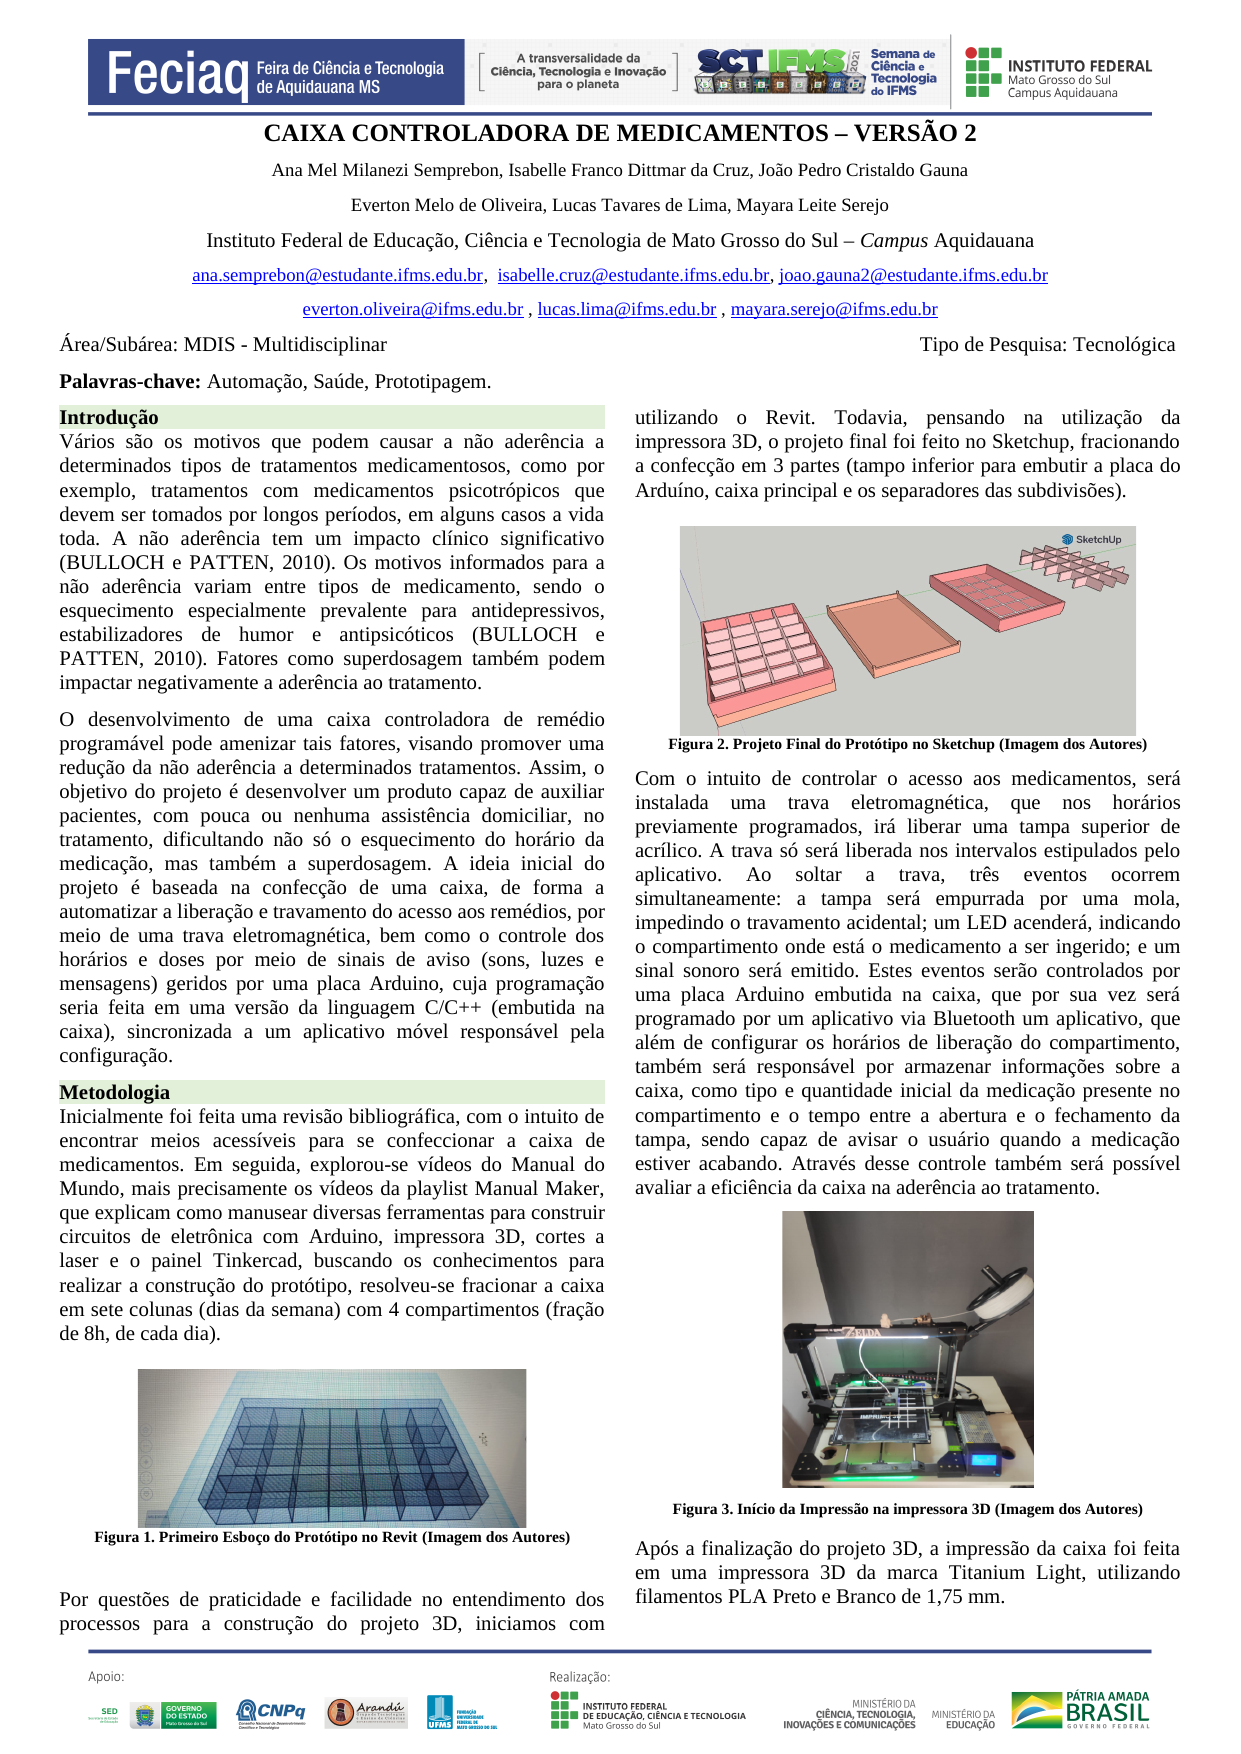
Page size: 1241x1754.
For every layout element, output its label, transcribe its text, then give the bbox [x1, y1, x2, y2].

text Com o intuito de controlar o acesso aos medicamentos, será instalada uma trava eletromagnética, que nos horários previamente programados, irá liberar uma tampa superior de acrílico. A trava só será liberada nos intervalos estipulados pelo aplicativo. Ao soltar a trava, três eventos ocorrem simultaneamente: a tampa será empurrada por uma mola, impedindo o travamento acidental; um LED acenderá, indicando o compartimento onde está o medicamento a ser ingerido; e um sinal sonoro será emitido. Estes eventos serão controlados por uma placa Arduino embutida na caixa, que por sua vez será programado por um aplicativo via Bluetooth um aplicativo, que além de configurar os horários de liberação do compartimento, também será responsável por armazenar informações sobre a caixa, como tipo e quantidade inicial da medicação presente no compartimento e o tempo entre a abertura e o fechamento da tampa, sendo capaz de avisar o usuário quando a medicação estiver acabando. Através desse controle também será possível avaliar a eficiência da caixa na aderência ao tratamento. [635, 766, 1181, 1199]
text Everton Melo de Oliveira, Lucas Tavares de Lima, Mayara Leite Serejo [59, 193, 1181, 215]
picture [782, 1211, 1034, 1488]
text Por questões de praticidade e facilidade no entendimento dos processos para a construção do projeto 3D, iniciamos com utilizando o Revit. Todavia, pensando na utilização da impressora 3D, o projeto final foi feito no Sketchup, fracionando a confecção em 3 partes (tampo inferior para embutir a placa do Arduíno, caixa principal e os separadores das subdivisões). [635, 405, 1181, 502]
text ana.semprebon@estudante.ifms.edu.br, isabelle.cruz@estudante.ifms.edu.br, joao.gauna2@estudante.ifms.edu.br [59, 264, 1181, 286]
text everton.oliveira@ifms.edu.br , lucas.lima@ifms.edu.br , mayara.serejo@ifms.edu.br [59, 298, 1181, 320]
picture [88, 34, 1153, 116]
text CAIXA CONTROLADORA DE MEDICAMENTOS – VERSÃO 2 [59, 118, 1181, 147]
text Após a finalização do projeto 3D, a impressão da caixa foi feita em uma impressora 3D da marca Titanium Light, utilizando filamentos PLA Preto e Branco de 1,75 mm. [635, 1536, 1181, 1608]
text Vários são os motivos que podem causar a não aderência a determinados tipos de tratamentos medicamentosos, como por exemplo, tratamentos com medicamentos psicotrópicos que devem ser tomados por longos períodos, em alguns casos a vida toda. A não aderência tem um impacto clínico significativo (BULLOCH e PATTEN, 2010). Os motivos informados para a não aderência variam entre tipos de medicamento, sendo o esquecimento especialmente prevalente para antidepressivos, estabilizadores de humor e antipsicóticos (BULLOCH e PATTEN, 2010). Fatores como superdosagem também podem impactar negativamente a aderência ao tratamento. [59, 429, 605, 694]
text Inicialmente foi feita uma revisão bibliográfica, com o intuito de encontrar meios acessíveis para se confeccionar a caixa de medicamentos. Em seguida, explorou-se vídeos do Manual do Mundo, mais precisamente os vídeos da playlist Manual Maker, que explicam como manusear diversas ferramentas para construir circuitos de eletrônica com Arduino, impressora 3D, cortes a laser e o painel Tinkercad, buscando os conhecimentos para realizar a construção do protótipo, resolveu-se fracionar a caixa em sete colunas (dias da semana) com 4 compartimentos (fração de 8h, de cada dia). [59, 1104, 605, 1345]
picture [88, 1649, 1152, 1731]
text Introdução [59, 405, 605, 429]
picture [679, 526, 1137, 736]
picture [137, 1369, 527, 1528]
text Metodologia [59, 1080, 605, 1104]
text Instituto Federal de Educação, Ciência e Tecnologia de Mato Grosso do Sul – Campus Aquidauana [59, 227, 1181, 252]
text Figura 1. Primeiro Esboço do Protótipo no Revit (Imagem dos Autores) [59, 1527, 605, 1574]
text Por questões de praticidade e facilidade no entendimento dos processos para a construção do projeto 3D, iniciamos com utilizando o Revit. Todavia, pensando na utilização da impressora 3D, o projeto final foi feito no Sketchup, fracionando a confecção em 3 partes (tampo inferior para embutir a placa do Arduíno, caixa principal e os separadores das subdivisões). [59, 1587, 605, 1635]
text Ana Mel Milanezi Semprebon, Isabelle Franco Dittmar da Cruz, João Pedro Cristaldo Gauna [59, 159, 1181, 181]
text Figura 3. Início da Impressão na impressora 3D (Imagem dos Autores) [635, 1500, 1181, 1518]
text O desenvolvimento de uma caixa controladora de remédio programável pode amenizar tais fatores, visando promover uma redução da não aderência a determinados tratamentos. Assim, o objetivo do projeto é desenvolver um produto capaz de auxiliar pacientes, com pouca ou nenhuma assistência domiciliar, no tratamento, dificultando não só o esquecimento do horário da medicação, mas também a superdosagem. A ideia inicial do projeto é baseada na confecção de uma caixa, de forma a automatizar a liberação e travamento do acesso aos remédios, por meio de uma trava eletromagnética, bem como o controle dos horários e doses por meio de sinais de aviso (sons, luzes e mensagens) geridos por uma placa Arduino, cuja programação seria feita em uma versão da linguagem C/C++ (embutida na caixa), sincronizada a um aplicativo móvel responsável pela configuração. [59, 707, 605, 1067]
text Palavras-chave: Automação, Saúde, Prototipagem. [59, 369, 1181, 393]
text Área/Subárea: MDIS - Multidisciplinar Tipo de Pesquisa: Tecnológica [59, 332, 1181, 356]
text Figura 2. Projeto Final do Protótipo no Sketchup (Imagem dos Autores) [635, 735, 1181, 753]
